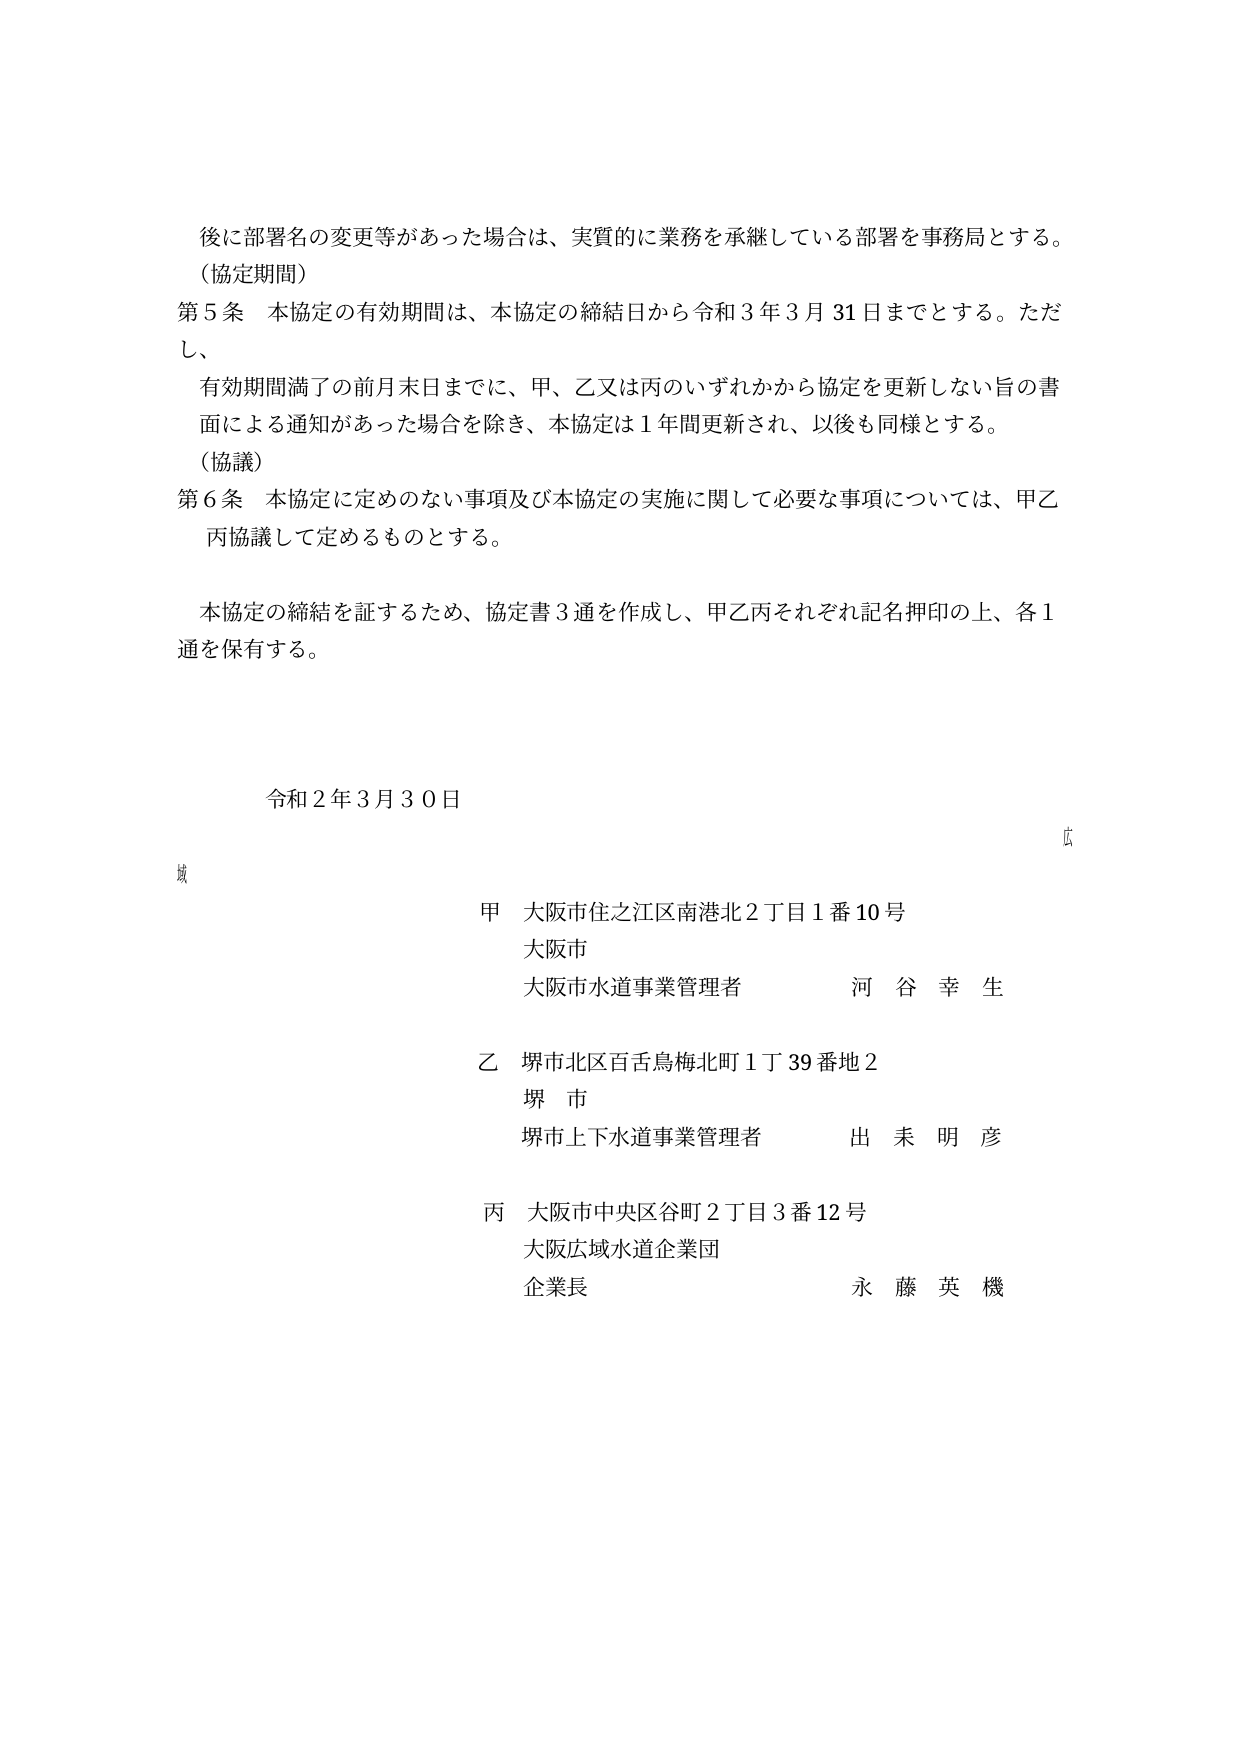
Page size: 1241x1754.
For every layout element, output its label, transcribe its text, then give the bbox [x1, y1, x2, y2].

text 広域 [177, 817, 1063, 892]
text 大阪市 [177, 929, 1063, 967]
text 令和２年３月３０日 [177, 779, 1063, 817]
text 第６条 本協定に定めのない事項及び本協定の実施に関して必要な事項については、甲乙丙協議して定めるものとする。 [177, 479, 1063, 554]
text 有効期間満了の前月末日までに、甲、乙又は丙のいずれかから協定を更新しない旨の書面による通知があった場合を除き、本協定は１年間更新され、以後も同様とする。 [199, 367, 1063, 442]
text 第５条 本協定の有効期間は、本協定の締結日から令和３年３月31日までとする。ただし、 [177, 292, 1063, 367]
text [177, 217, 1063, 254]
text 大阪市水道事業管理者 河 谷 幸 生 [177, 967, 1063, 1004]
text （協定期間） [166, 254, 1063, 292]
text 堺 市 [177, 1079, 1063, 1117]
text 本協定の締結を証するため、協定書３通を作成し、甲乙丙それぞれ記名押印の上、各１通を保有する。 [177, 592, 1063, 667]
text 大阪広域水道企業団 [177, 1229, 1063, 1267]
text 丙 大阪市中央区谷町２丁目３番12号 [177, 1192, 1063, 1229]
text （協議） [166, 442, 1063, 479]
text 企業長 永 藤 英 機 [177, 1267, 1063, 1304]
text 乙 堺市北区百舌鳥梅北町１丁39番地２ [177, 1042, 1063, 1079]
text 甲 大阪市住之江区南港北２丁目１番10号 [177, 892, 1063, 929]
text 堺市上下水道事業管理者 出 耒 明 彦 [177, 1117, 1063, 1154]
